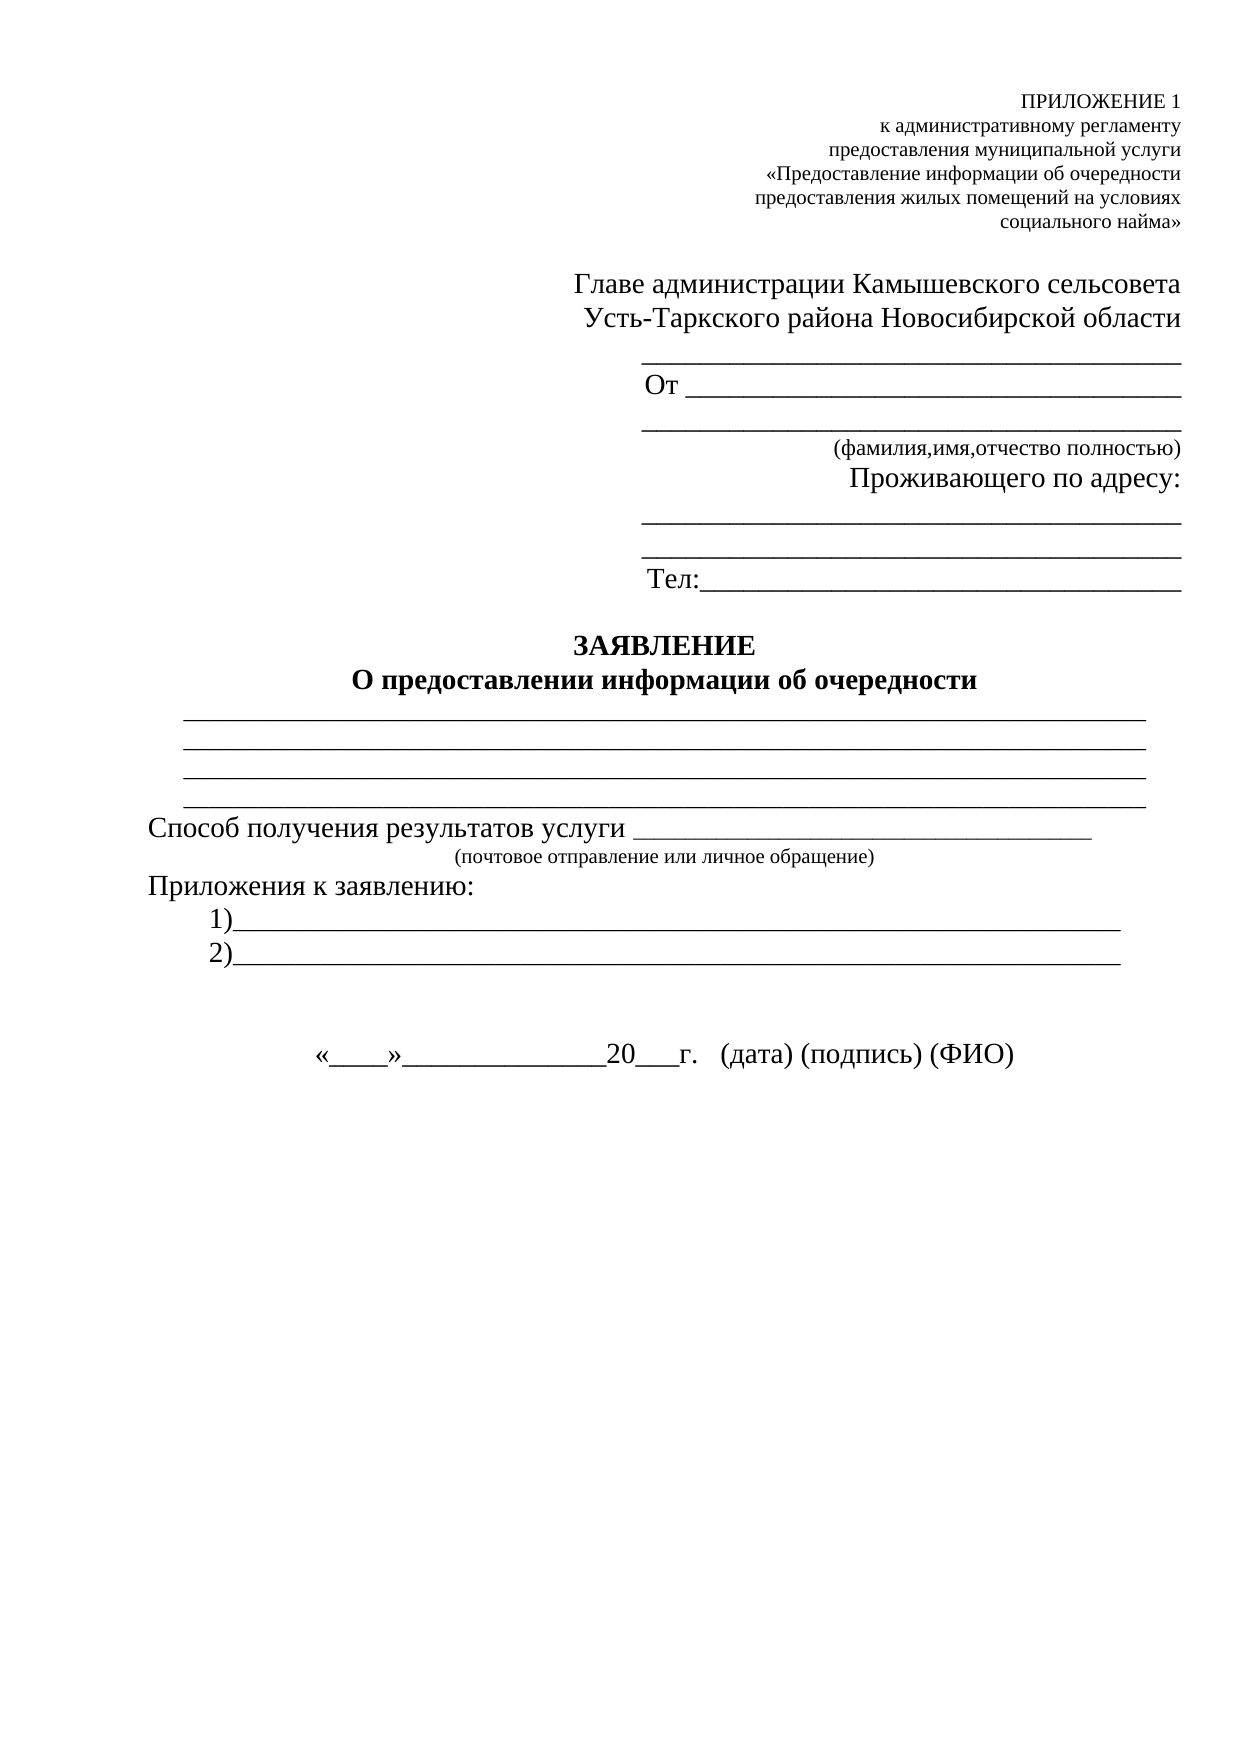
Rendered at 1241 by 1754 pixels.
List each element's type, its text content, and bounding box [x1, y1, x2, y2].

text 1)_______________________________________________________________________ [148, 902, 1181, 935]
text От __________________________________ [148, 367, 1181, 401]
text ЗАЯВЛЕНИЕ [148, 628, 1181, 662]
text социального найма» [148, 209, 1181, 233]
text к административному регламенту [148, 113, 1181, 137]
text О предоставлении информации об очередности [148, 662, 1181, 695]
text _____________________________________ [148, 494, 1181, 528]
text _____________________________________________________________________________ [148, 782, 1181, 810]
text _____________________________________ [148, 334, 1181, 367]
text Способ получения результатов услуги ____________________________________________ [148, 810, 1181, 844]
text Проживающего по адресу: [148, 461, 1181, 494]
text «____»______________20___г. (дата) (подпись) (ФИО) [148, 1036, 1181, 1069]
text предоставления жилых помещений на условиях [148, 185, 1181, 209]
text (почтовое отправление или личное обращение) [148, 844, 1181, 868]
text ПРИЛОЖЕНИЕ 1 [148, 89, 1181, 113]
text Тел:_________________________________ [148, 561, 1181, 595]
text (фамилия,имя,отчество полностью) [148, 434, 1181, 461]
text _____________________________________ [148, 528, 1181, 561]
text Главе администрации Камышевского сельсовета [148, 267, 1181, 300]
text _____________________________________ [148, 401, 1181, 434]
text Приложения к заявлению: [148, 868, 1181, 902]
text _____________________________________________________________________________ [148, 724, 1181, 753]
text предоставления муниципальной услуги [148, 137, 1181, 161]
text Усть-Таркского района Новосибирской области [148, 300, 1181, 334]
text _____________________________________________________________________________ [148, 753, 1181, 782]
text _____________________________________________________________________________ [148, 695, 1181, 724]
text 2)_______________________________________________________________________ [148, 935, 1181, 969]
text «Предоставление информации об очередности [148, 161, 1181, 185]
